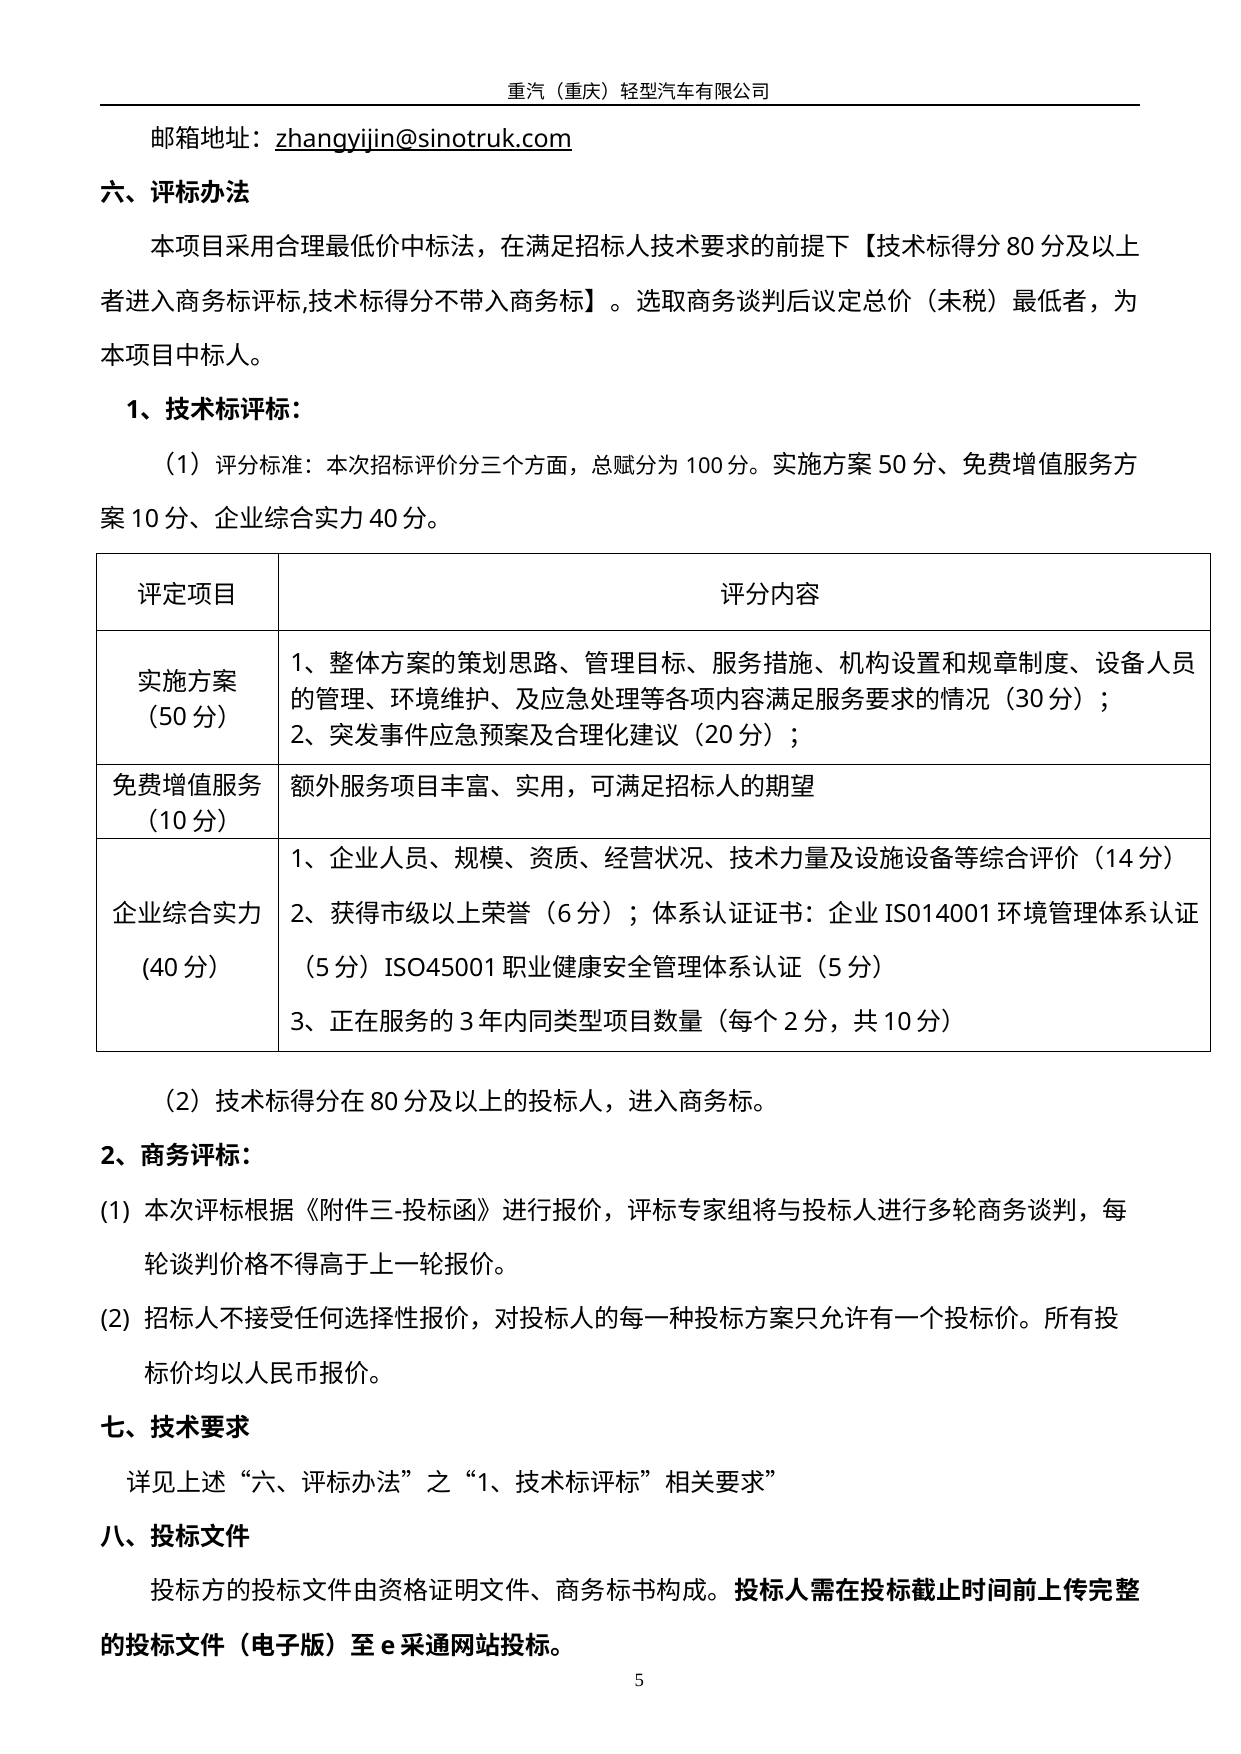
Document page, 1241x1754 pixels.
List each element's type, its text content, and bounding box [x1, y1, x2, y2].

table_header 评定项目 [97, 554, 278, 630]
text 投标方的投标文件由资格证明文件、商务标书构成。投标人需在投标截止时间前上传完整的投标文件（电子版）至e采通网站投标。 [100, 1571, 1140, 1661]
text 六、评标办法 [100, 172, 1140, 209]
text 八、投标文件 [100, 1516, 1140, 1553]
list 本次评标根据《附件三-投标函》进行报价，评标专家组将与投标人进行多轮商务谈判，每轮谈判价格不得高于上一轮报价。 [100, 1190, 1140, 1281]
list 招标人不接受任何选择性报价，对投标人的每一种投标方案只允许有一个投标价。所有投标价均以人民币报价。 [100, 1299, 1140, 1389]
text （1）评分标准：本次招标评价分三个方面，总赋分为100分。实施方案50分、免费增值服务方案10分、企业综合实力40分。 [100, 444, 1140, 535]
table_cell 实施方案 （50分） [97, 631, 278, 764]
text 邮箱地址：zhangyijin@sinotruk.com [100, 118, 1140, 154]
table_cell 企业综合实力(40分） [97, 839, 278, 1051]
table_cell 免费增值服务（10分） [97, 765, 278, 838]
text 本项目采用合理最低价中标法，在满足招标人技术要求的前提下【技术标得分80分及以上者进入商务标评标,技术标得分不带入商务标】。选取商务谈判后议定总价（未税）最低者，为本项目中标人。 [100, 227, 1140, 372]
text 1、技术标评标： [100, 390, 1140, 426]
list 详见上述“六、评标办法”之“1、技术标评标”相关要求” [100, 1462, 1140, 1498]
table_cell 整体方案的策划思路、管理目标、服务措施、机构设置和规章制度、设备人员的管理、环境维护、及应急处理等各项内容满足服务要求的情况（30分）； 突发事件应急预案及合理化建议（20分）； [279, 631, 1210, 764]
table_cell 额外服务项目丰富、实用，可满足招标人的期望 [279, 765, 1210, 838]
text （2）技术标得分在80分及以上的投标人，进入商务标。 [100, 1081, 1140, 1118]
text 2、商务评标： [100, 1136, 1140, 1172]
table_cell 1、企业人员、规模、资质、经营状况、技术力量及设施设备等综合评价（14分） 2、获得市级以上荣誉（6分）；体系认证证书：企业IS014001环境管理体系认证（5分）ISO45001职业健康安全管理体系认证（5分） 3、正在服务的3年内同类型项目数量（每个2分，共10分） [279, 839, 1210, 1051]
table_header 评分内容 [279, 554, 1210, 630]
text 七、技术要求 [100, 1408, 1140, 1444]
